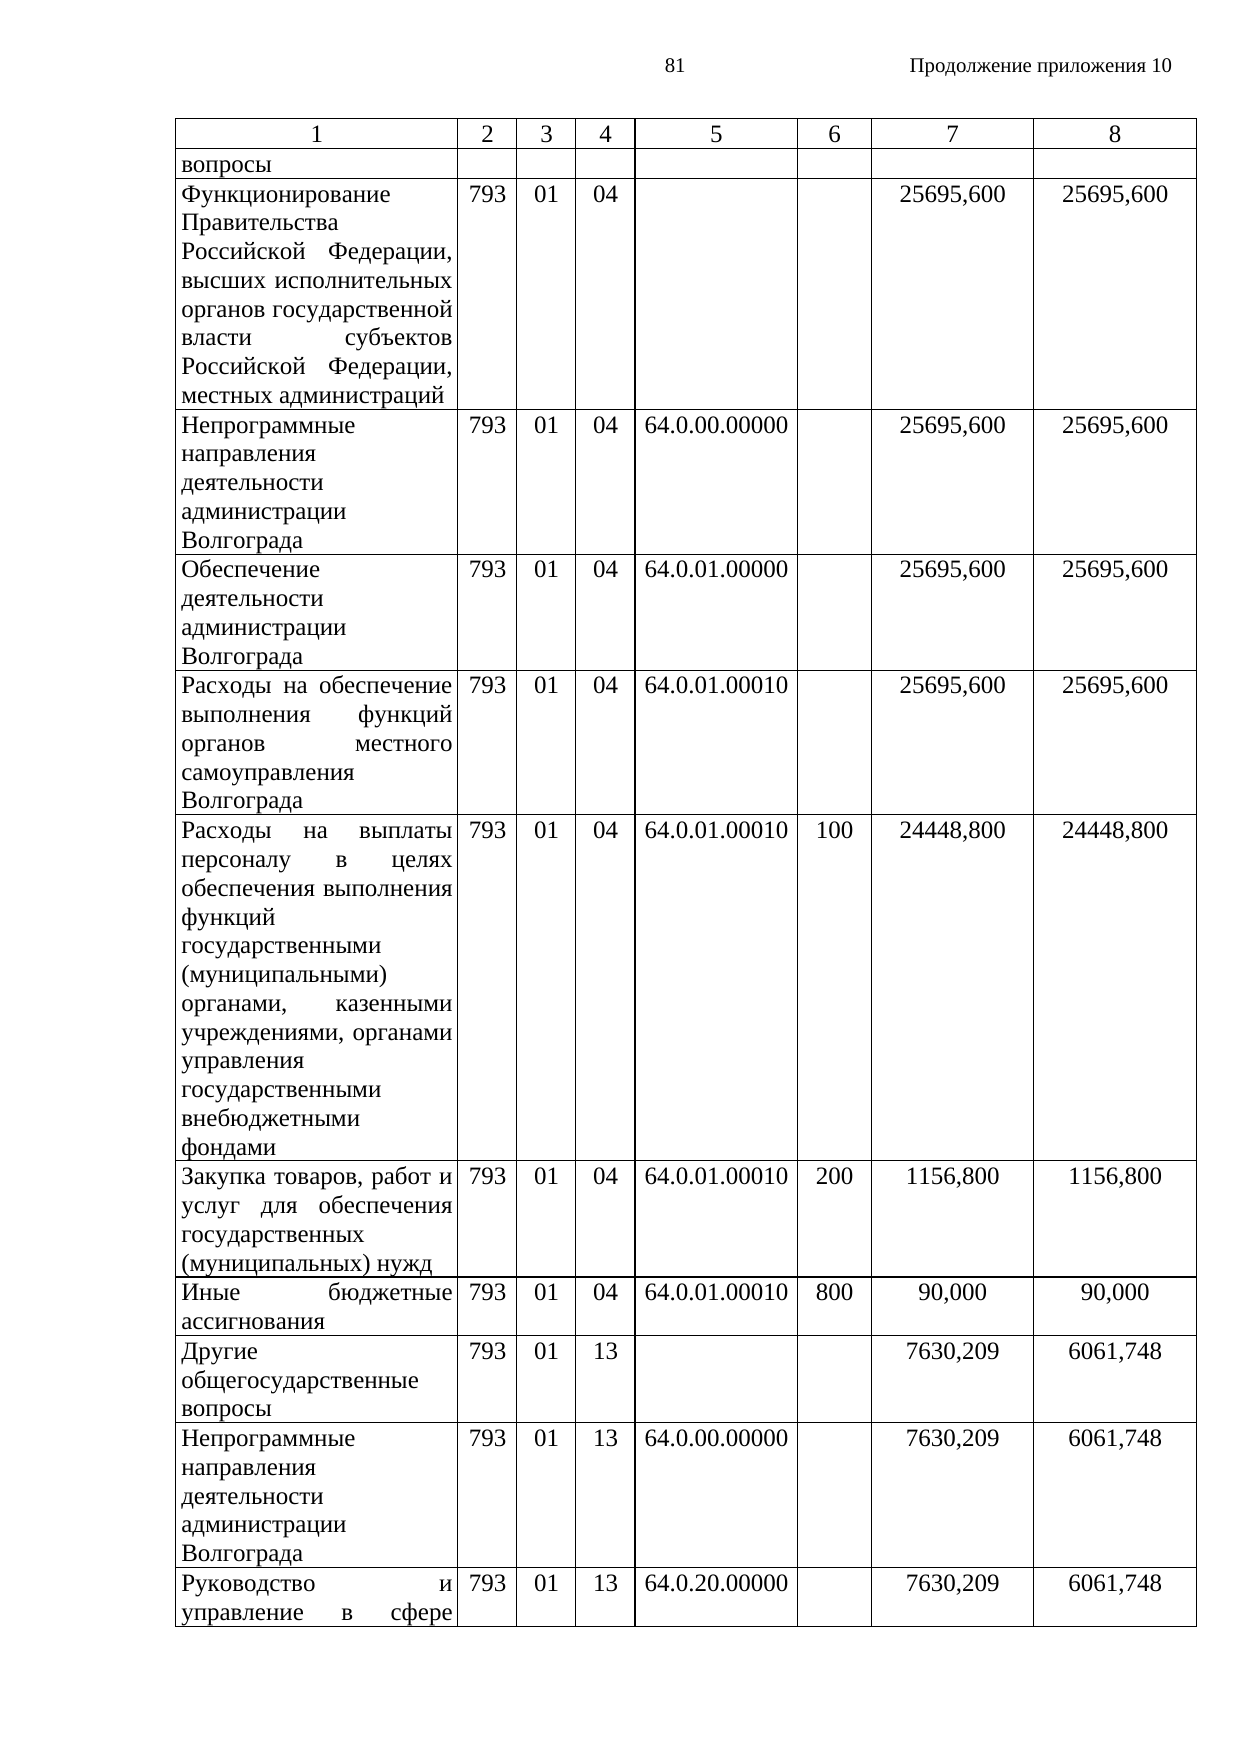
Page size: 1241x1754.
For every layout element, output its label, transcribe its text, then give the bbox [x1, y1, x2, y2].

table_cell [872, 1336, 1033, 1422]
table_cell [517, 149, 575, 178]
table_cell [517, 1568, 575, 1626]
table_header 5 [636, 119, 797, 148]
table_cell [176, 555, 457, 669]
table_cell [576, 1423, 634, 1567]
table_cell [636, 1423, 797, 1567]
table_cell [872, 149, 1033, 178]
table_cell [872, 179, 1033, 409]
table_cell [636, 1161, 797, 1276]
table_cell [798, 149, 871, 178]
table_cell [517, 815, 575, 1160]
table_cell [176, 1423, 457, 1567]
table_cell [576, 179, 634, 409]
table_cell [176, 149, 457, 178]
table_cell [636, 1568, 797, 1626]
table_header 1 [176, 119, 457, 148]
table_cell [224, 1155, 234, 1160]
table_header 8 [1034, 119, 1196, 148]
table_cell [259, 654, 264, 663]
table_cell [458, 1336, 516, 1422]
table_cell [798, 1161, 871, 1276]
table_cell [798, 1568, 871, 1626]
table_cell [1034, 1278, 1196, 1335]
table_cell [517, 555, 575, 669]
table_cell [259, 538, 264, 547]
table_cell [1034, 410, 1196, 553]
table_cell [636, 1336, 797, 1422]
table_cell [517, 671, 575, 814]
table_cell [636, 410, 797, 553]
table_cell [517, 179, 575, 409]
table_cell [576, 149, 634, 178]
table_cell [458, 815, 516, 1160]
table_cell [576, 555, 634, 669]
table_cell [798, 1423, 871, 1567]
table_header 4 [576, 119, 634, 148]
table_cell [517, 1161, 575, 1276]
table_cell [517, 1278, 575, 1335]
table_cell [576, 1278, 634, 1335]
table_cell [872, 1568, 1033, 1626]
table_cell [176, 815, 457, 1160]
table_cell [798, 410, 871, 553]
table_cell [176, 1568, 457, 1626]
table_header 2 [458, 119, 516, 148]
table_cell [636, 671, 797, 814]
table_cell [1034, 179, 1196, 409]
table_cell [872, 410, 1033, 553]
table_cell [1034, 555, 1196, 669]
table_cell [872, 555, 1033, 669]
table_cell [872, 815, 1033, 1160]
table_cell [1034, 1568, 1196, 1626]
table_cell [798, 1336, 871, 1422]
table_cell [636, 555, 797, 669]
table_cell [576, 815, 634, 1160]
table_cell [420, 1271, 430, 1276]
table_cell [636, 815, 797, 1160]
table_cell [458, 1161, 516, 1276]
table_header 6 [798, 119, 871, 148]
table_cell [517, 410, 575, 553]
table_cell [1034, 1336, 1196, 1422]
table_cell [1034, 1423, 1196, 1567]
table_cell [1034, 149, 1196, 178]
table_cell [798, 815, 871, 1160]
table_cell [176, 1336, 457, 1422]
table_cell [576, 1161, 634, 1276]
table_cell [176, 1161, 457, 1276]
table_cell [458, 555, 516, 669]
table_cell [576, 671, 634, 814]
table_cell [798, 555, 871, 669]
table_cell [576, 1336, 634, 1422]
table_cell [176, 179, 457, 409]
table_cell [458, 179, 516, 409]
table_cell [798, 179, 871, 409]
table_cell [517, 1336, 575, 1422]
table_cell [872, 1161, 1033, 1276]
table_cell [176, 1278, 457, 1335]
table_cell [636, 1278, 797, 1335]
table_header 3 [517, 119, 575, 148]
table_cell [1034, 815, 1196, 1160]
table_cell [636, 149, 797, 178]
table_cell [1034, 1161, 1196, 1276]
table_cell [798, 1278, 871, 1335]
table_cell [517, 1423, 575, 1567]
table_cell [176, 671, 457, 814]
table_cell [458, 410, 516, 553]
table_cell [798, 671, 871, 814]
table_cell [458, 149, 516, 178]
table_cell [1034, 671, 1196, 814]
table_header 7 [872, 119, 1033, 148]
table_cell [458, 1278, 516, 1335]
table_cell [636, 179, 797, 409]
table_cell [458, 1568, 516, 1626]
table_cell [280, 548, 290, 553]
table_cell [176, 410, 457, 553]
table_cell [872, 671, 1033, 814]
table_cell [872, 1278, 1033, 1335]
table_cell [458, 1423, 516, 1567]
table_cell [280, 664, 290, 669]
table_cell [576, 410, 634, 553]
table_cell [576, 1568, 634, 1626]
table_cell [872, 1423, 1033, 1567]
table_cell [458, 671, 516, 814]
